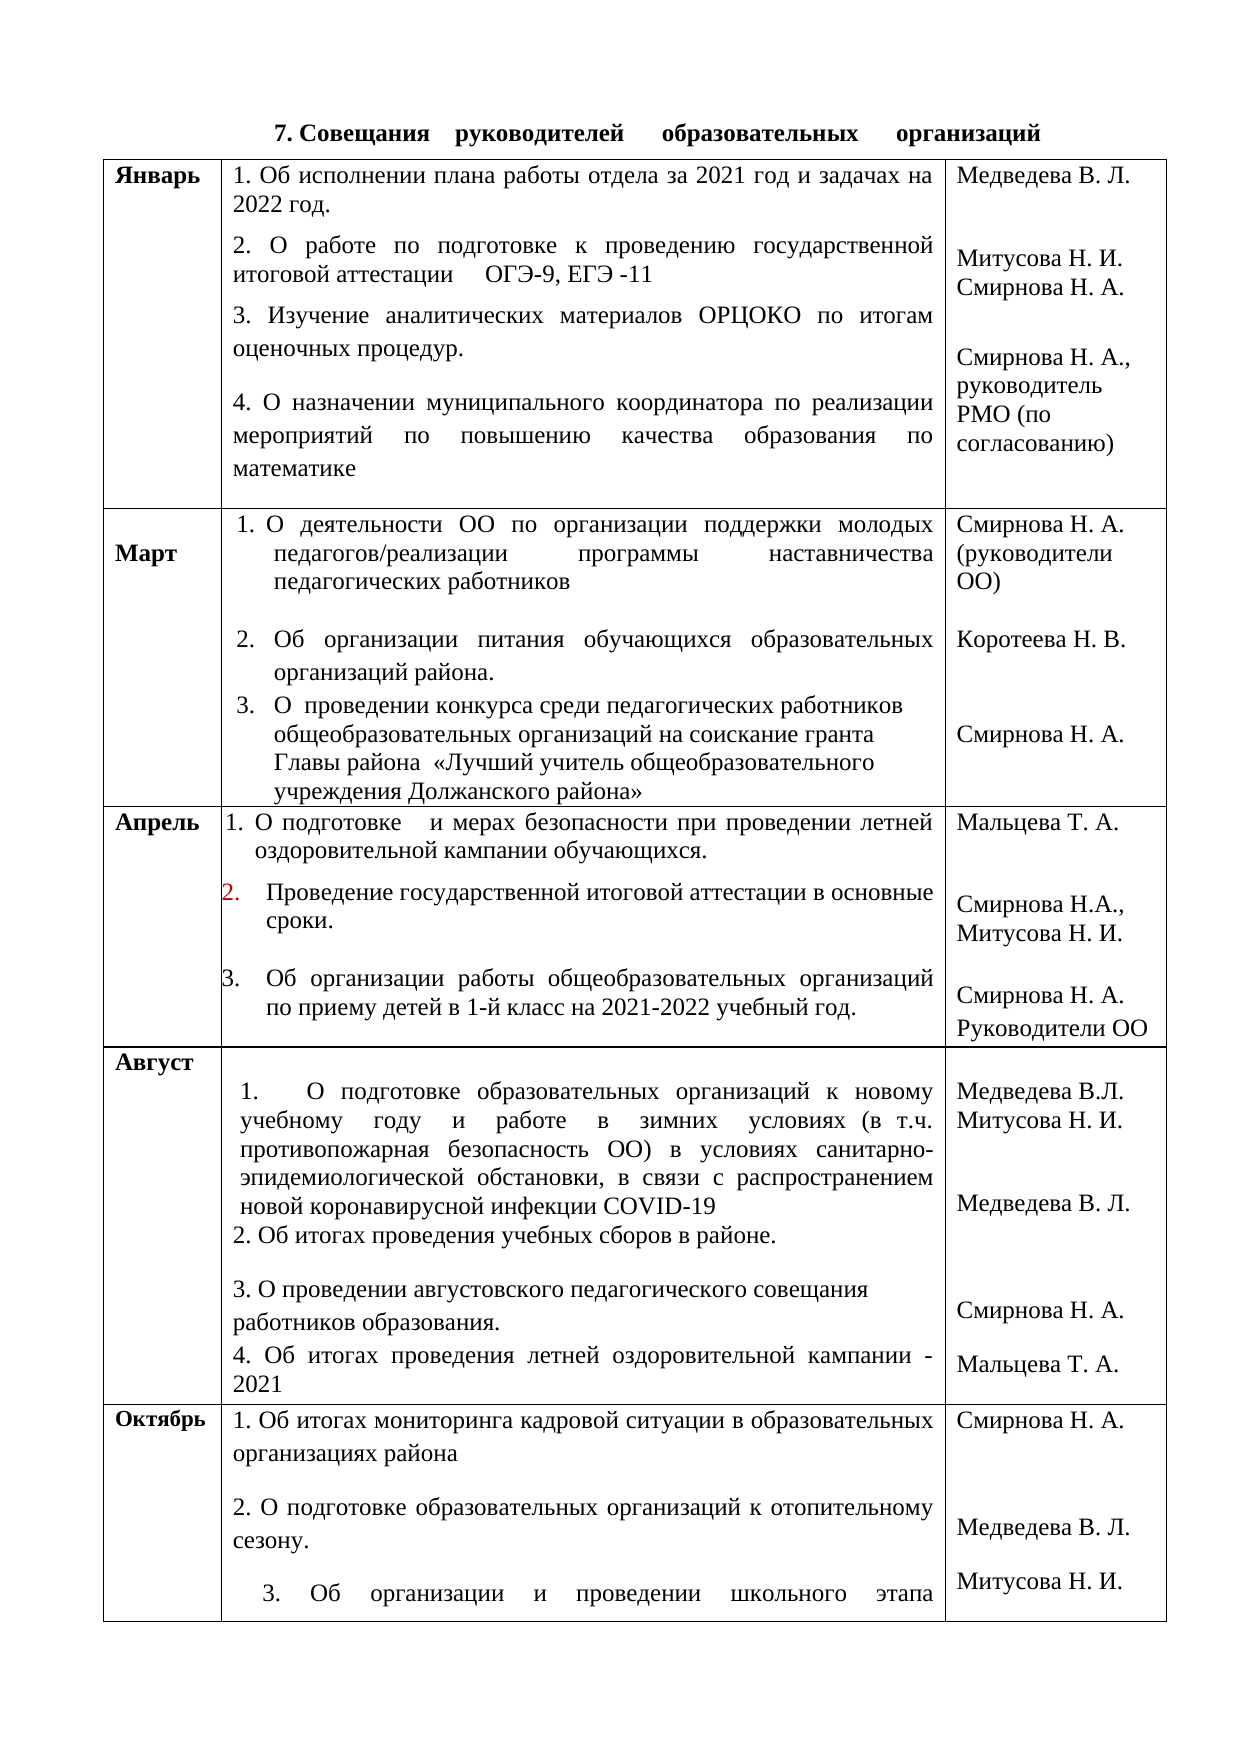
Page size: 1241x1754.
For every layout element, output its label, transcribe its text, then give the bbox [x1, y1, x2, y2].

table_cell Апрель [104, 807, 221, 1046]
table_header 1. Об исполнении плана работы отдела за 2021 год и задачах на 2022 год. 2. О работе по подготовке к проведению государственной итоговой аттестации ОГЭ-9, ЕГЭ -11 3. Изучение аналитических материалов ОРЦОКО по итогам оценочных процедур. 4. О назначении муниципального координатора по реализации мероприятий по повышению качества образования по математике [222, 160, 945, 508]
table_cell Медведева В.Л. Митусова Н. И. Медведева В. Л. Смирнова Н. А. Мальцева Т. А. [946, 1048, 1166, 1404]
table_header Январь [104, 160, 221, 508]
table_cell Октябрь [104, 1405, 221, 1621]
table_cell О подготовке образовательных организаций к новому учебному году и работе в зимних условиях (в т.ч. противопожарная безопасность ОО) в условиях санитарно-эпидемиологической обстановки, в связи с распространением новой коронавирусной инфекции COVID-19 2. Об итогах проведения учебных сборов в районе. 3. О проведении августовского педагогического совещания работников образования. 4. Об итогах проведения летней оздоровительной кампании - 2021 [222, 1048, 945, 1404]
table_cell Смирнова Н. А. (руководители ОО) Коротеева Н. В. Смирнова Н. А. [946, 509, 1166, 806]
table_cell Август [104, 1048, 221, 1404]
text 7. Совещания руководителей образовательных организаций [236, 118, 1152, 147]
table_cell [946, 1405, 1166, 1621]
table_cell О подготовке и мерах безопасности при проведении летней оздоровительной кампании обучающихся. Проведение государственной итоговой аттестации в основные сроки. Об организации работы общеобразовательных организаций по приему детей в 1-й класс на 2021-2022 учебный год. [222, 807, 945, 1046]
table_header Медведева В. Л. Митусова Н. И. Смирнова Н. А. Смирнова Н. А., руководитель РМО (по согласованию) [946, 160, 1166, 508]
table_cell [222, 1405, 945, 1621]
table_cell Мальцева Т. А. Смирнова Н.А., Митусова Н. И. Смирнова Н. А. Руководители ОО [946, 807, 1166, 1046]
table_cell Март [104, 509, 221, 806]
table_cell О деятельности ОО по организации поддержки молодых педагогов/реализации программы наставничества педагогических работников Об организации питания обучающихся образовательных организаций района. О проведении конкурса среди педагогических работников общеобразовательных организаций на соискание гранта Главы района «Лучший учитель общеобразовательного учреждения Должанского района» [222, 509, 945, 806]
